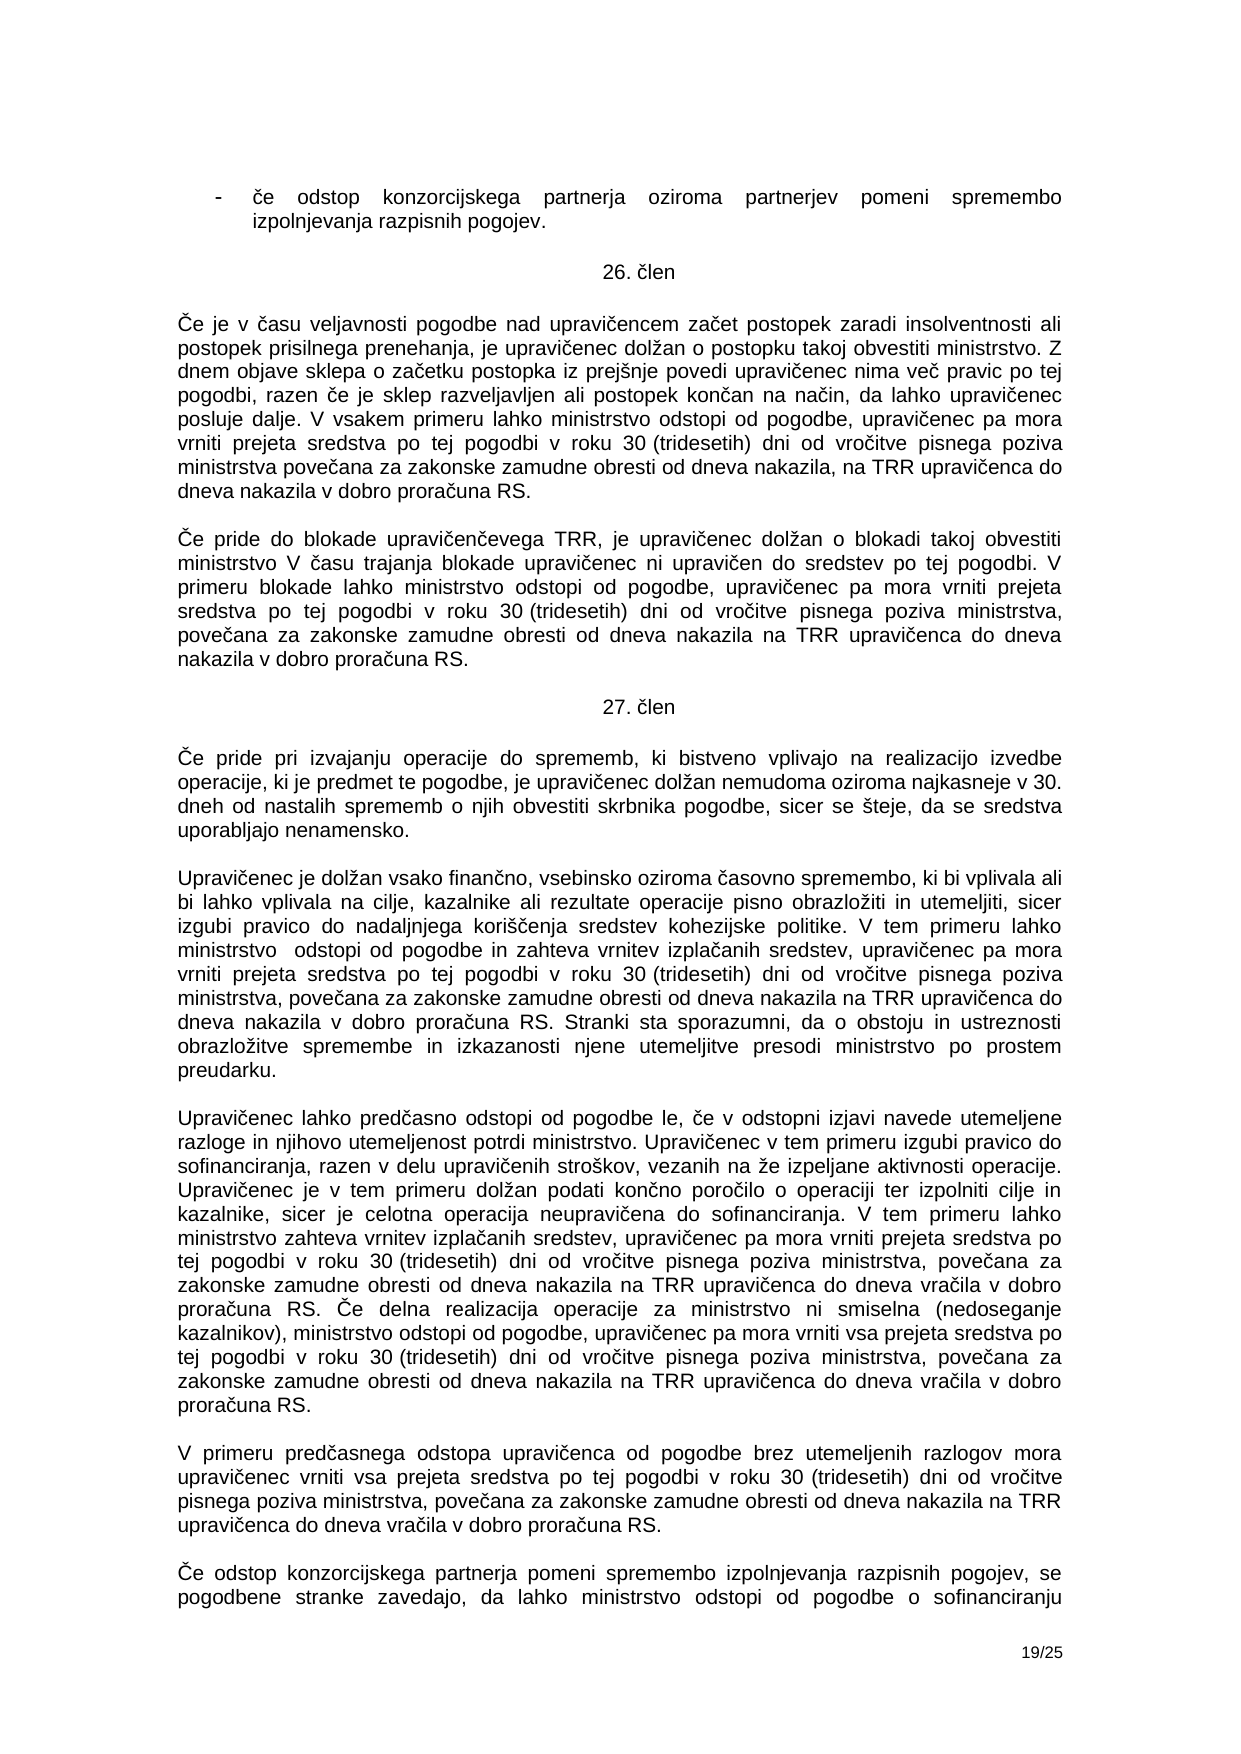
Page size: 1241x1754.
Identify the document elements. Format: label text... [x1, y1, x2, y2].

text Če pride do blokade upravičenčevega TRR, je upravičenec dolžan o blokadi takoj obvestiti ministrstvo V času trajanja blokade upravičenec ni upravičen do sredstev po tej pogodbi. V primeru blokade lahko ministrstvo odstopi od pogodbe, upravičenec pa mora vrniti prejeta sredstva po tej pogodbi v roku 30 (tridesetih) dni od vročitve pisnega poziva ministrstva, povečana za zakonske zamudne obresti od dneva nakazila na TRR upravičenca do dneva nakazila v dobro proračuna RS. [177, 527, 1063, 671]
text 27. člen [215, 695, 1063, 719]
text Upravičenec je dolžan vsako finančno, vsebinsko oziroma časovno spremembo, ki bi vplivala ali bi lahko vplivala na cilje, kazalnike ali rezultate operacije pisno obrazložiti in utemeljiti, sicer izgubi pravico do nadaljnjega koriščenja sredstev kohezijske politike. V tem primeru lahko ministrstvo odstopi od pogodbe in zahteva vrnitev izplačanih sredstev, upravičenec pa mora vrniti prejeta sredstva po tej pogodbi v roku 30 (tridesetih) dni od vročitve pisnega poziva ministrstva, povečana za zakonske zamudne obresti od dneva nakazila na TRR upravičenca do dneva nakazila v dobro proračuna RS. Stranki sta sporazumni, da o obstoju in ustreznosti obrazložitve spremembe in izkazanosti njene utemeljitve presodi ministrstvo po prostem preudarku. [177, 866, 1063, 1082]
list če odstop konzorcijskega partnerja oziroma partnerjev pomeni spremembo izpolnjevanja razpisnih pogojev. [215, 184, 1063, 232]
text 26. člen [215, 260, 1063, 284]
text Upravičenec lahko predčasno odstopi od pogodbe le, če v odstopni izjavi navede utemeljene razloge in njihovo utemeljenost potrdi ministrstvo. Upravičenec v tem primeru izgubi pravico do sofinanciranja, razen v delu upravičenih stroškov, vezanih na že izpeljane aktivnosti operacije. Upravičenec je v tem primeru dolžan podati končno poročilo o operaciji ter izpolniti cilje in kazalnike, sicer je celotna operacija neupravičena do sofinanciranja. V tem primeru lahko ministrstvo zahteva vrnitev izplačanih sredstev, upravičenec pa mora vrniti prejeta sredstva po tej pogodbi v roku 30 (tridesetih) dni od vročitve pisnega poziva ministrstva, povečana za zakonske zamudne obresti od dneva nakazila na TRR upravičenca do dneva vračila v dobro proračuna RS. Če delna realizacija operacije za ministrstvo ni smiselna (nedoseganje kazalnikov), ministrstvo odstopi od pogodbe, upravičenec pa mora vrniti vsa prejeta sredstva po tej pogodbi v roku 30 (tridesetih) dni od vročitve pisnega poziva ministrstva, povečana za zakonske zamudne obresti od dneva nakazila na TRR upravičenca do dneva vračila v dobro proračuna RS. [177, 1106, 1063, 1417]
text V primeru predčasnega odstopa upravičenca od pogodbe brez utemeljenih razlogov mora upravičenec vrniti vsa prejeta sredstva po tej pogodbi v roku 30 (tridesetih) dni od vročitve pisnega poziva ministrstva, povečana za zakonske zamudne obresti od dneva nakazila na TRR upravičenca do dneva vračila v dobro proračuna RS. [177, 1441, 1063, 1537]
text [177, 1561, 1063, 1609]
text Če pride pri izvajanju operacije do sprememb, ki bistveno vplivajo na realizacijo izvedbe operacije, ki je predmet te pogodbe, je upravičenec dolžan nemudoma oziroma najkasneje v 30. dneh od nastalih sprememb o njih obvestiti skrbnika pogodbe, sicer se šteje, da se sredstva uporabljajo nenamensko. [177, 746, 1063, 842]
text Če je v času veljavnosti pogodbe nad upravičencem začet postopek zaradi insolventnosti ali postopek prisilnega prenehanja, je upravičenec dolžan o postopku takoj obvestiti ministrstvo. Z dnem objave sklepa o začetku postopka iz prejšnje povedi upravičenec nima več pravic po tej pogodbi, razen če je sklep razveljavljen ali postopek končan na način, da lahko upravičenec posluje dalje. V vsakem primeru lahko ministrstvo odstopi od pogodbe, upravičenec pa mora vrniti prejeta sredstva po tej pogodbi v roku 30 (tridesetih) dni od vročitve pisnega poziva ministrstva povečana za zakonske zamudne obresti od dneva nakazila, na TRR upravičenca do dneva nakazila v dobro proračuna RS. [177, 311, 1063, 503]
